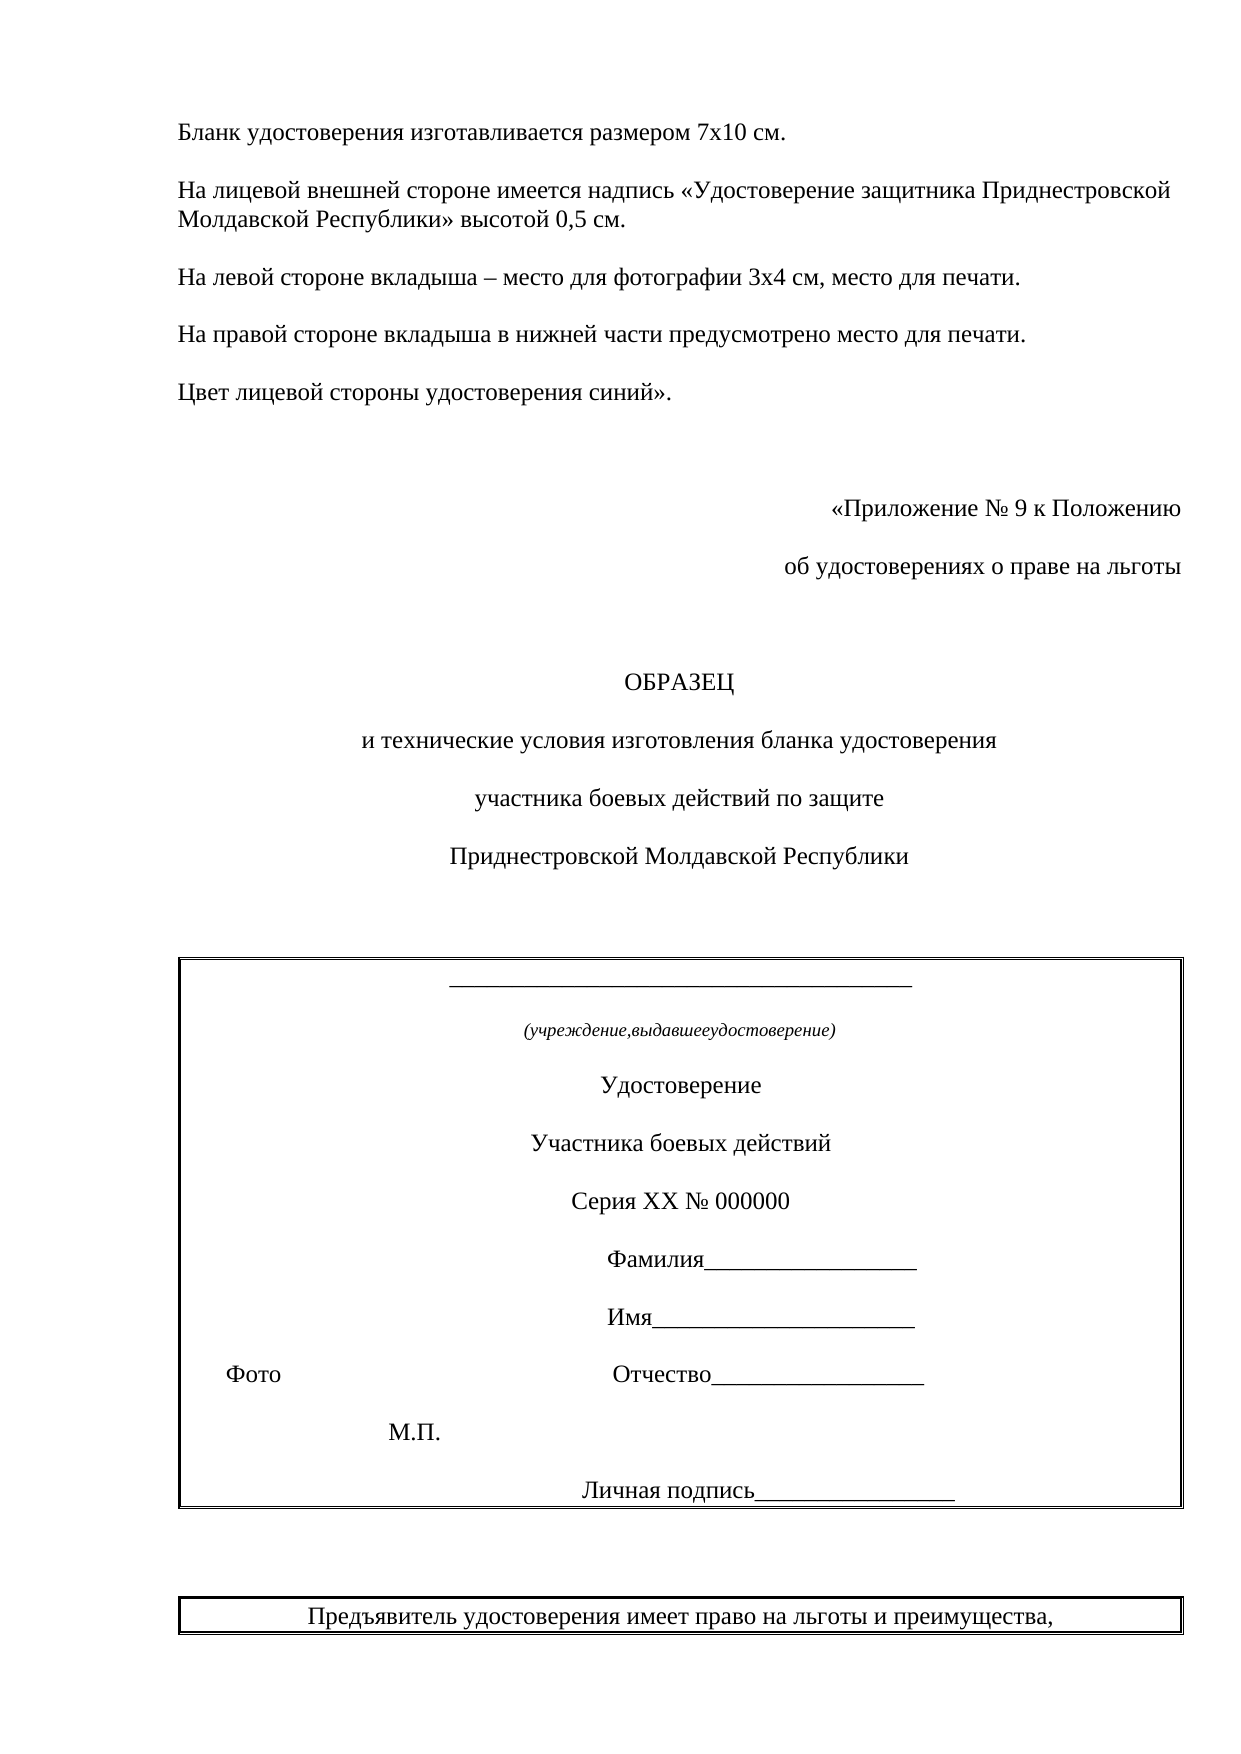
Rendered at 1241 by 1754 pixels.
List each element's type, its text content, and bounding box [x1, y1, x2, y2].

text ОБРАЗЕЦ [177, 667, 1181, 696]
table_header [181, 1599, 1180, 1631]
text «Приложение № 9 к Положению [177, 493, 1181, 522]
text об удостоверениях о праве на льготы [177, 551, 1181, 580]
text На правой стороне вкладыша в нижней части предусмотрено место для печати. [177, 319, 1181, 348]
text и технические условия изготовления бланка удостоверения [177, 725, 1181, 754]
text участника боевых действий по защите [177, 783, 1181, 812]
text На левой стороне вкладыша – место для фотографии 3х4 см, место для печати. [177, 262, 1181, 290]
text Цвет лицевой стороны удостоверения синий». [177, 377, 1181, 406]
table_header _____________________________________ (учреждение,выдавшееудостоверение) Удостоверение Участника боевых действий Серия ХX № 000000 Фамилия_________________ Имя_____________________ Фото Отчество_________________ М.П. Личная подпись________________ [181, 960, 1180, 1506]
text Приднестровской Молдавской Республики [177, 841, 1181, 869]
text Бланк удостоверения изготавливается размером 7х10 см. [177, 117, 1181, 146]
text На лицевой внешней стороне имеется надпись «Удостоверение защитника Приднестровской Молдавской Республики» высотой 0,5 см. [177, 175, 1181, 232]
